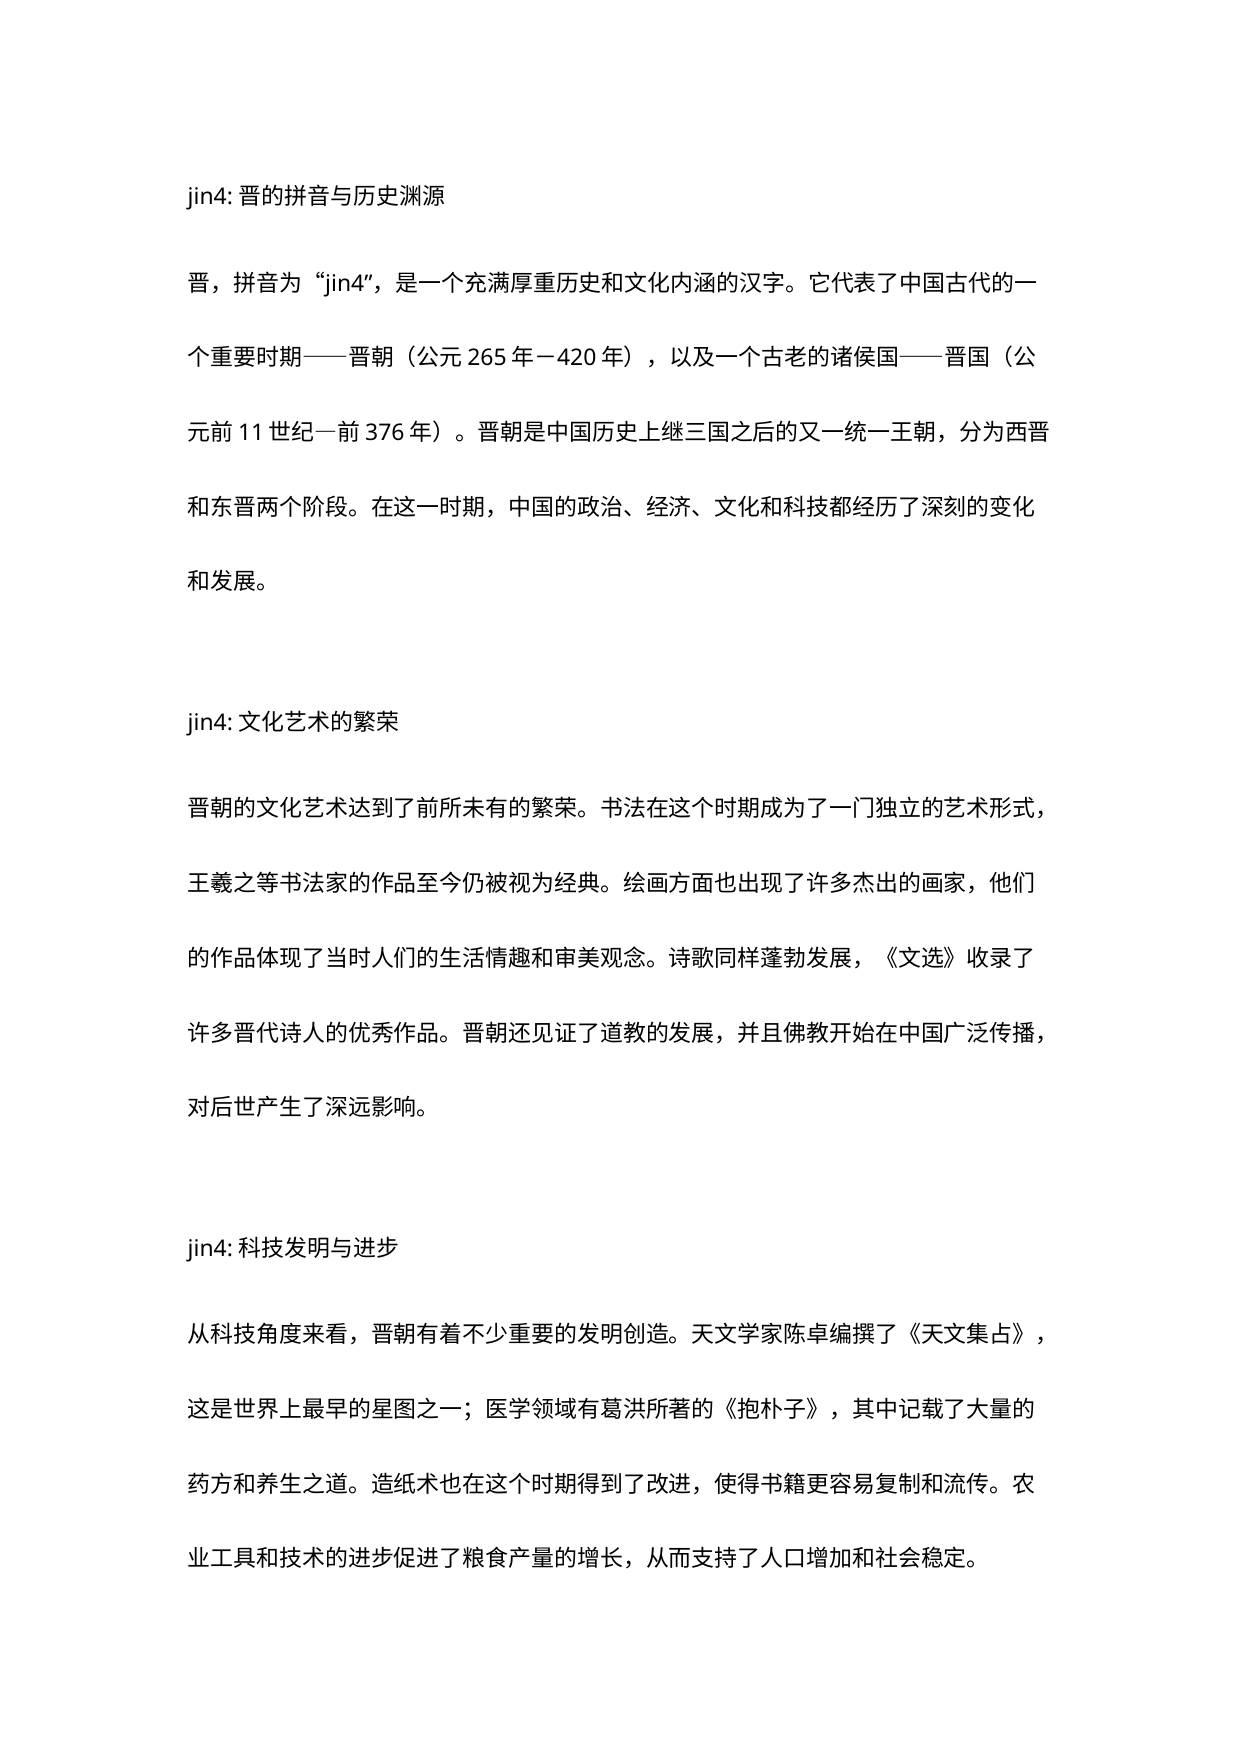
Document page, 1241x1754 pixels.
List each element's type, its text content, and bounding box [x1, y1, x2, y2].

text jin4: 晋的拼音与历史渊源 [187, 162, 1053, 227]
text 晋朝的文化艺术达到了前所未有的繁荣。书法在这个时期成为了一门独立的艺术形式，王羲之等书法家的作品至今仍被视为经典。绘画方面也出现了许多杰出的画家，他们的作品体现了当时人们的生活情趣和审美观念。诗歌同样蓬勃发展，《文选》收录了许多晋代诗人的优秀作品。晋朝还见证了道教的发展，并且佛教开始在中国广泛传播，对后世产生了深远影响。 [187, 774, 1053, 1138]
text 晋，拼音为“jin4”，是一个充满厚重历史和文化内涵的汉字。它代表了中国古代的一个重要时期——晋朝（公元265年－420年），以及一个古老的诸侯国——晋国（公元前11世纪—前376年）。晋朝是中国历史上继三国之后的又一统一王朝，分为西晋和东晋两个阶段。在这一时期，中国的政治、经济、文化和科技都经历了深刻的变化和发展。 [187, 249, 1053, 612]
text 从科技角度来看，晋朝有着不少重要的发明创造。天文学家陈卓编撰了《天文集占》，这是世界上最早的星图之一；医学领域有葛洪所著的《抱朴子》，其中记载了大量的药方和养生之道。造纸术也在这个时期得到了改进，使得书籍更容易复制和流传。农业工具和技术的进步促进了粮食产量的增长，从而支持了人口增加和社会稳定。 [187, 1300, 1053, 1589]
text jin4: 文化艺术的繁荣 [187, 688, 1053, 753]
text jin4: 科技发明与进步 [187, 1214, 1053, 1279]
